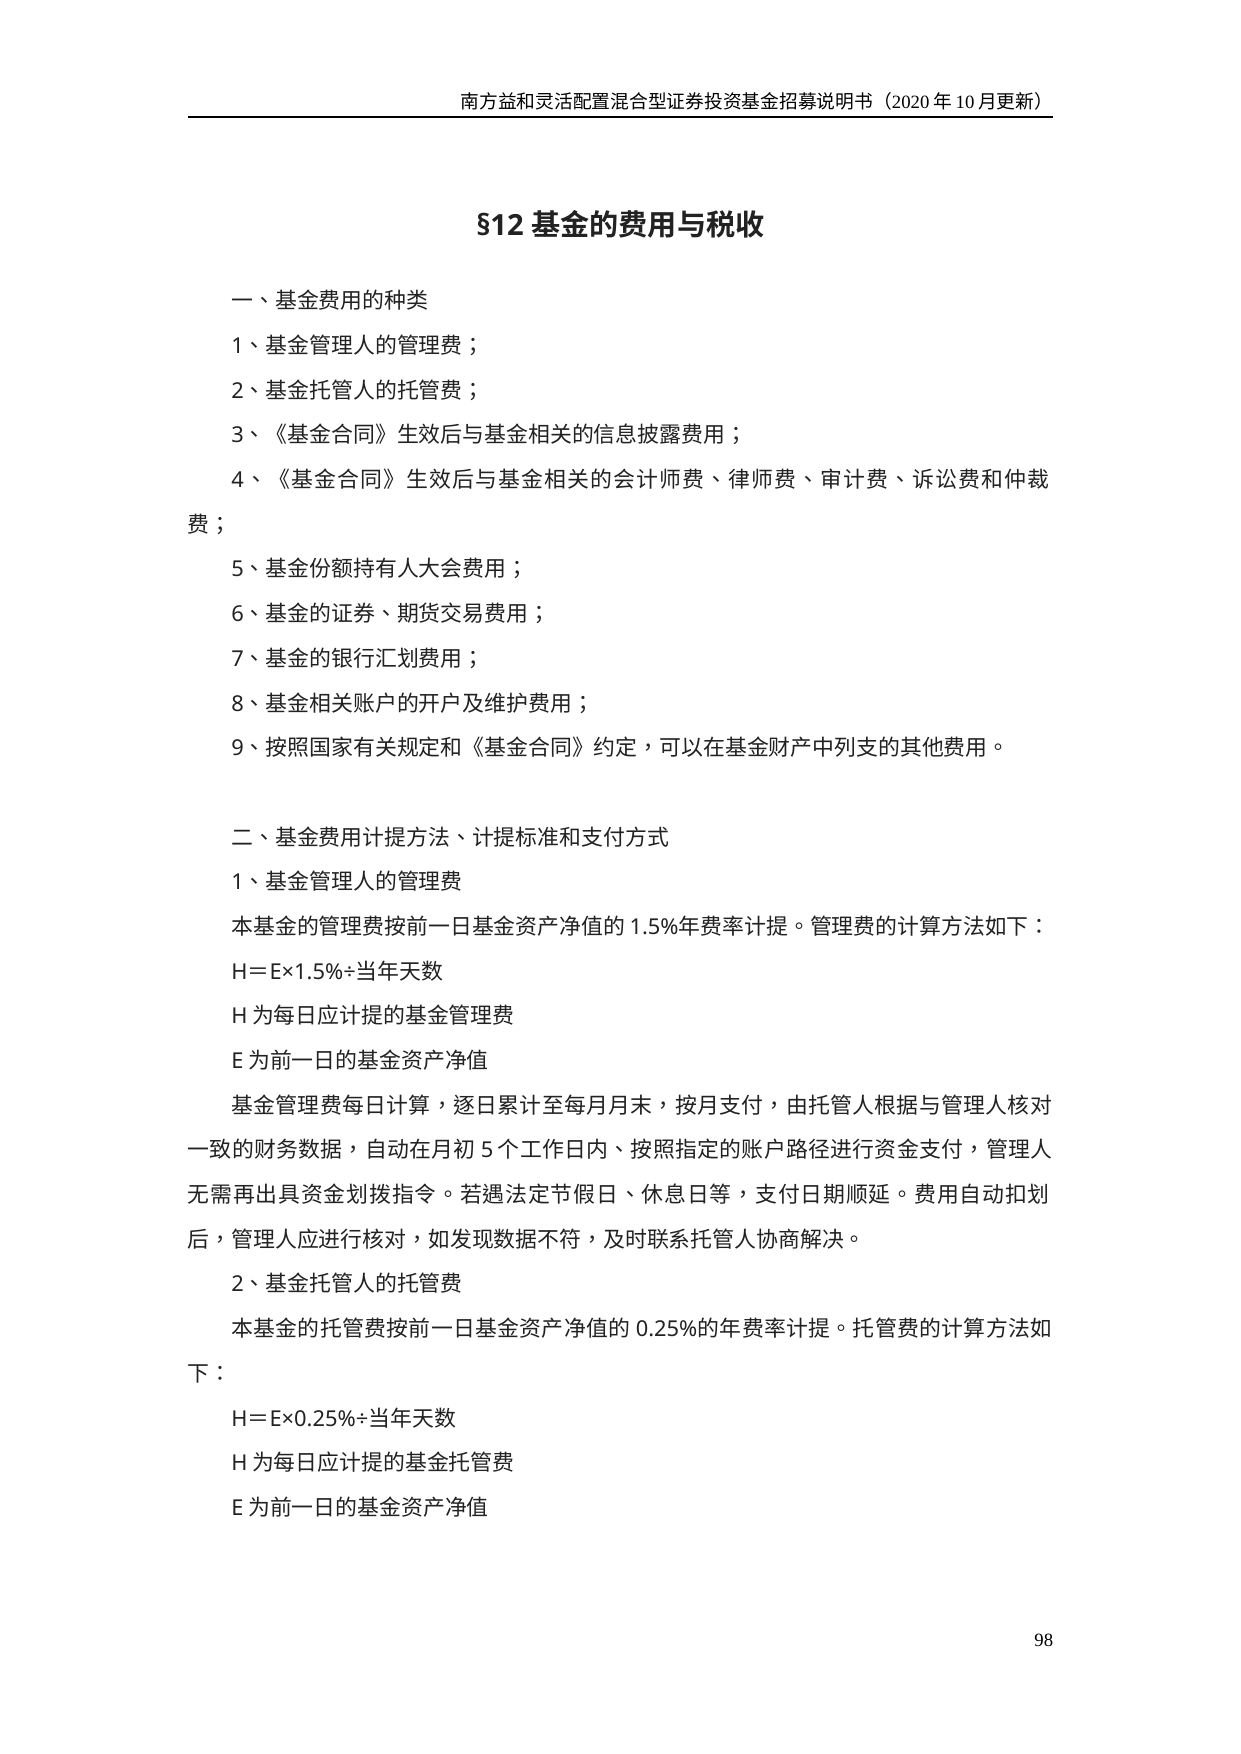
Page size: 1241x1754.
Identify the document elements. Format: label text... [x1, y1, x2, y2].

text 2、基金托管人的托管费 [187, 1268, 1053, 1298]
text 本基金的管理费按前一日基金资产净值的1.5%年费率计提。管理费的计算方法如下： [187, 911, 1053, 941]
text 4、《基金合同》生效后与基金相关的会计师费、律师费、审计费、诉讼费和仲裁费； [187, 464, 1053, 538]
text 本基金的托管费按前一日基金资产净值的0.25%的年费率计提。托管费的计算方法如下： [187, 1313, 1053, 1388]
text 一、基金费用的种类 [187, 285, 1053, 315]
text H为每日应计提的基金管理费 [187, 1000, 1053, 1030]
text 8、基金相关账户的开户及维护费用； [187, 687, 1053, 717]
text 1、基金管理人的管理费 [187, 866, 1053, 896]
text H＝E×0.25%÷当年天数 [187, 1402, 1053, 1432]
text H＝E×1.5%÷当年天数 [187, 956, 1053, 985]
text H为每日应计提的基金托管费 [187, 1447, 1053, 1477]
text E为前一日的基金资产净值 [187, 1492, 1053, 1522]
text §12 基金的费用与税收 [187, 191, 1053, 256]
text 7、基金的银行汇划费用； [187, 643, 1053, 673]
text 2、基金托管人的托管费； [187, 375, 1053, 404]
text 5、基金份额持有人大会费用； [187, 553, 1053, 583]
text 9、按照国家有关规定和《基金合同》约定，可以在基金财产中列支的其他费用。 [187, 732, 1053, 762]
text 6、基金的证券、期货交易费用； [187, 598, 1053, 628]
text 3、《基金合同》生效后与基金相关的信息披露费用； [187, 419, 1053, 449]
text 二、基金费用计提方法、计提标准和支付方式 [187, 822, 1053, 851]
text 1、基金管理人的管理费； [187, 330, 1053, 360]
text E为前一日的基金资产净值 [187, 1045, 1053, 1075]
text 基金管理费每日计算，逐日累计至每月月末，按月支付，由托管人根据与管理人核对一致的财务数据，自动在月初5个工作日内、按照指定的账户路径进行资金支付，管理人无需再出具资金划拨指令。若遇法定节假日、休息日等，支付日期顺延。费用自动扣划后，管理人应进行核对，如发现数据不符，及时联系托管人协商解决。 [187, 1090, 1053, 1253]
